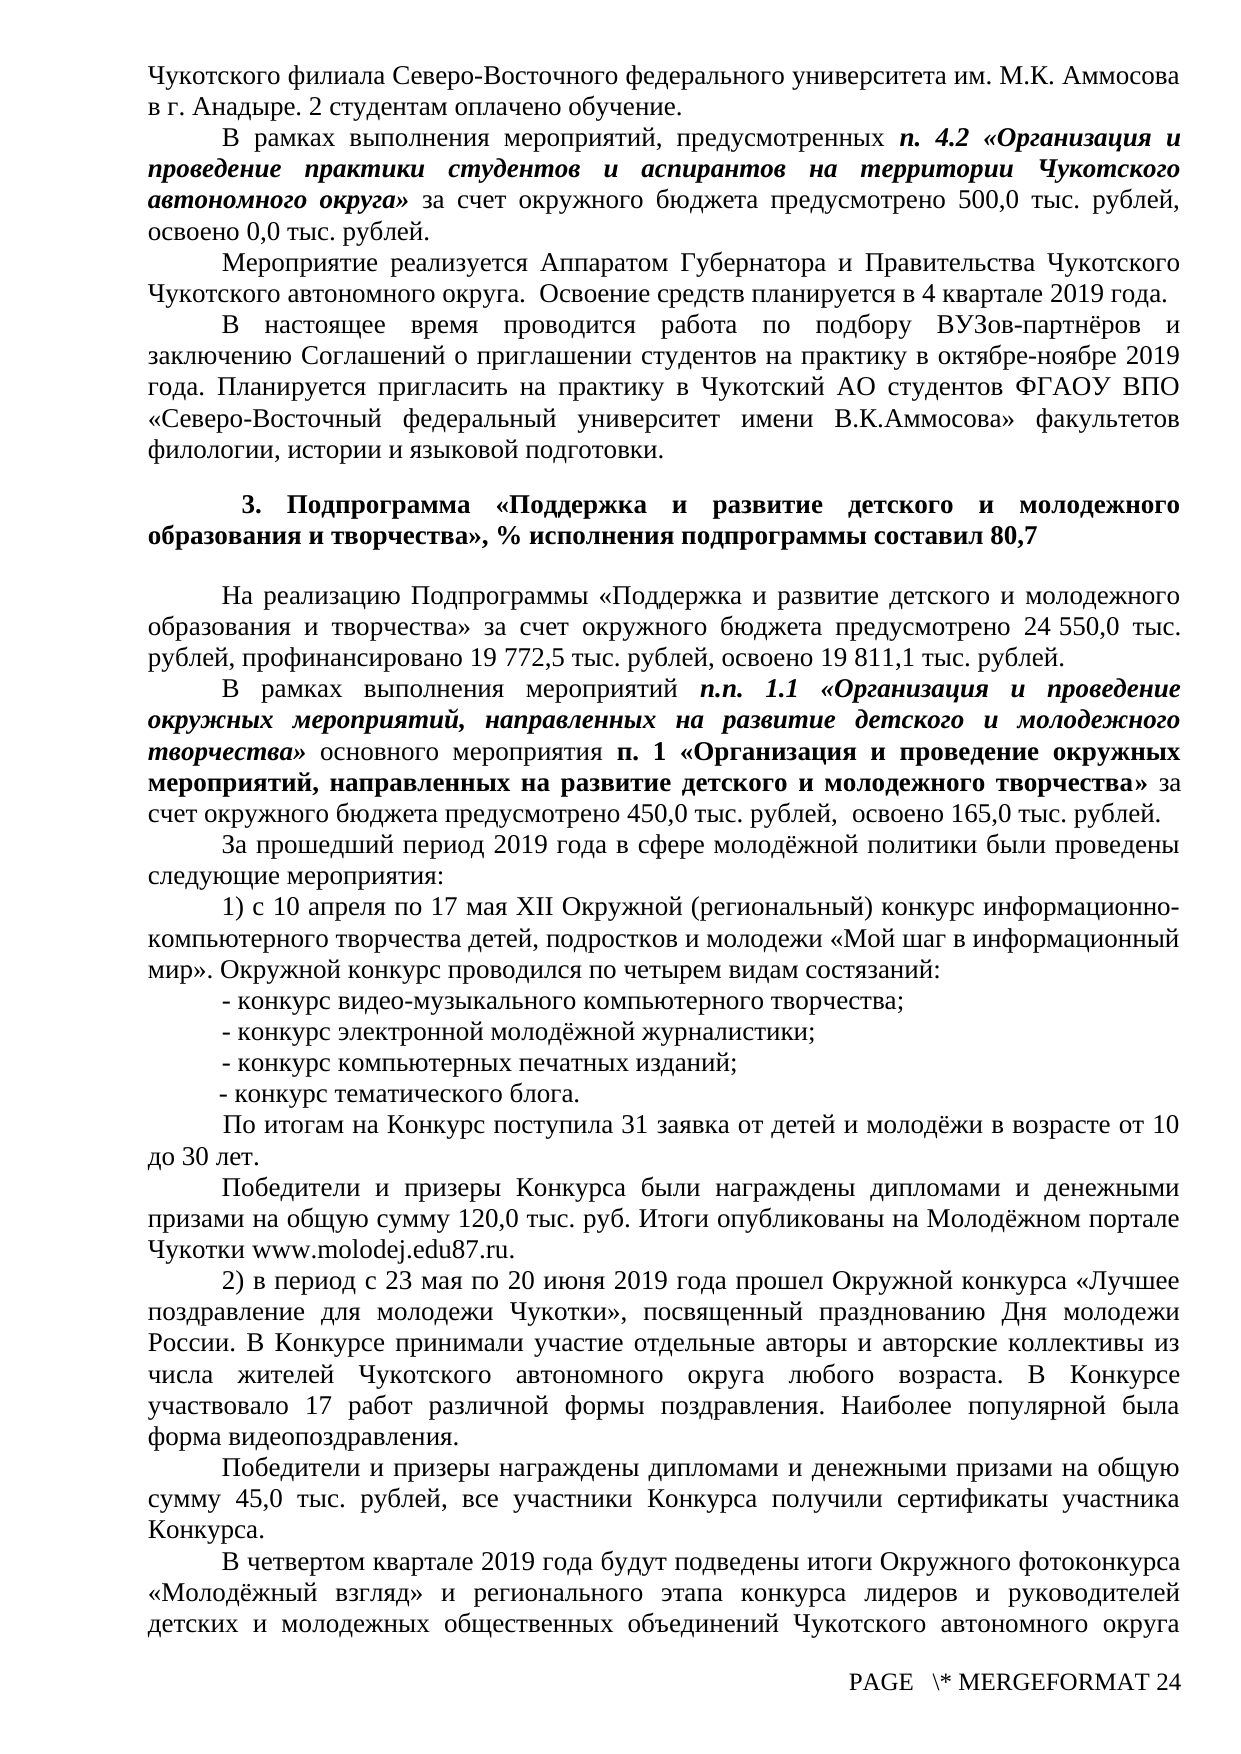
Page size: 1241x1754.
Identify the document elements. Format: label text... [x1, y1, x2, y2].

text 1) с 10 апреля по 17 мая XII Окружной (региональный) конкурс информационно-компьютерного творчества детей, подростков и молодежи «Мой шаг в информационный мир». Окружной конкурс проводился по четырем видам состязаний: [148, 891, 1181, 984]
text Победители и призеры Конкурса были награждены дипломами и денежными призами на общую сумму 120,0 тыс. руб. Итоги опубликованы на Молодёжном портале Чукотки www.molodej.edu87.ru. [148, 1171, 1181, 1264]
subtitle - конкурс электронной молодёжной журналистики; [148, 1015, 1181, 1046]
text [148, 59, 1181, 121]
subtitle По итогам на Конкурс поступила 31 заявка от детей и молодёжи в возрасте от 10 до 30 лет. [148, 1108, 1181, 1171]
text На реализацию Подпрограммы «Поддержка и развитие детского и молодежного образования и творчества» за счет окружного бюджета предусмотрено 24 550,0 тыс. рублей, профинансировано 19 772,5 тыс. рублей, освоено 19 811,1 тыс. рублей. [148, 579, 1181, 672]
text В настоящее время проводится работа по подбору ВУЗов-партнёров и заключению Соглашений о приглашении студентов на практику в октябре-ноябре 2019 года. Планируется пригласить на практику в Чукотский АО студентов ФГАОУ ВПО «Северо-Восточный федеральный университет имени В.К.Аммосова» факультетов филологии, истории и языковой подготовки. [148, 308, 1181, 464]
text Мероприятие реализуется Аппаратом Губернатора и Правительства Чукотского Чукотского автономного округа. Освоение средств планируется в 4 квартале 2019 года. [148, 246, 1181, 308]
text 2) в период с 23 мая по 20 июня 2019 года прошел Окружной конкурса «Лучшее поздравление для молодежи Чукотки», посвященный празднованию Дня молодежи России. В Конкурсе принимали участие отдельные авторы и авторские коллективы из числа жителей Чукотского автономного округа любого возраста. В Конкурсе участвовало 17 работ различной формы поздравления. Наиболее популярной была форма видеопоздравления. [148, 1264, 1181, 1451]
subtitle - конкурс видео-музыкального компьютерного творчества; [148, 984, 1181, 1015]
subtitle - конкурс компьютерных печатных изданий; [148, 1046, 1181, 1077]
text 3. Подпрограмма «Поддержка и развитие детского и молодежного образования и творчества», % исполнения подпрограммы составил 80,7 [148, 488, 1181, 550]
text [148, 1544, 1181, 1638]
text В рамках выполнения мероприятий п.п. 1.1 «Организация и проведение окружных мероприятий, направленных на развитие детского и молодежного творчества» основного мероприятия п. 1 «Организация и проведение окружных мероприятий, направленных на развитие детского и молодежного творчества» за счет окружного бюджета предусмотрено 450,0 тыс. рублей, освоено 165,0 тыс. рублей. [148, 672, 1181, 828]
text Победители и призеры награждены дипломами и денежными призами на общую сумму 45,0 тыс. рублей, все участники Конкурса получили сертификаты участника Конкурса. [148, 1451, 1181, 1544]
text В рамках выполнения мероприятий, предусмотренных п. 4.2 «Организация и проведение практики студентов и аспирантов на территории Чукотского автономного округа» за счет окружного бюджета предусмотрено 500,0 тыс. рублей, освоено 0,0 тыс. рублей. [148, 121, 1181, 246]
text За прошедший период 2019 года в сфере молодёжной политики были проведены следующие мероприятия: [148, 828, 1181, 891]
text - конкурс тематического блога. [148, 1077, 1181, 1108]
